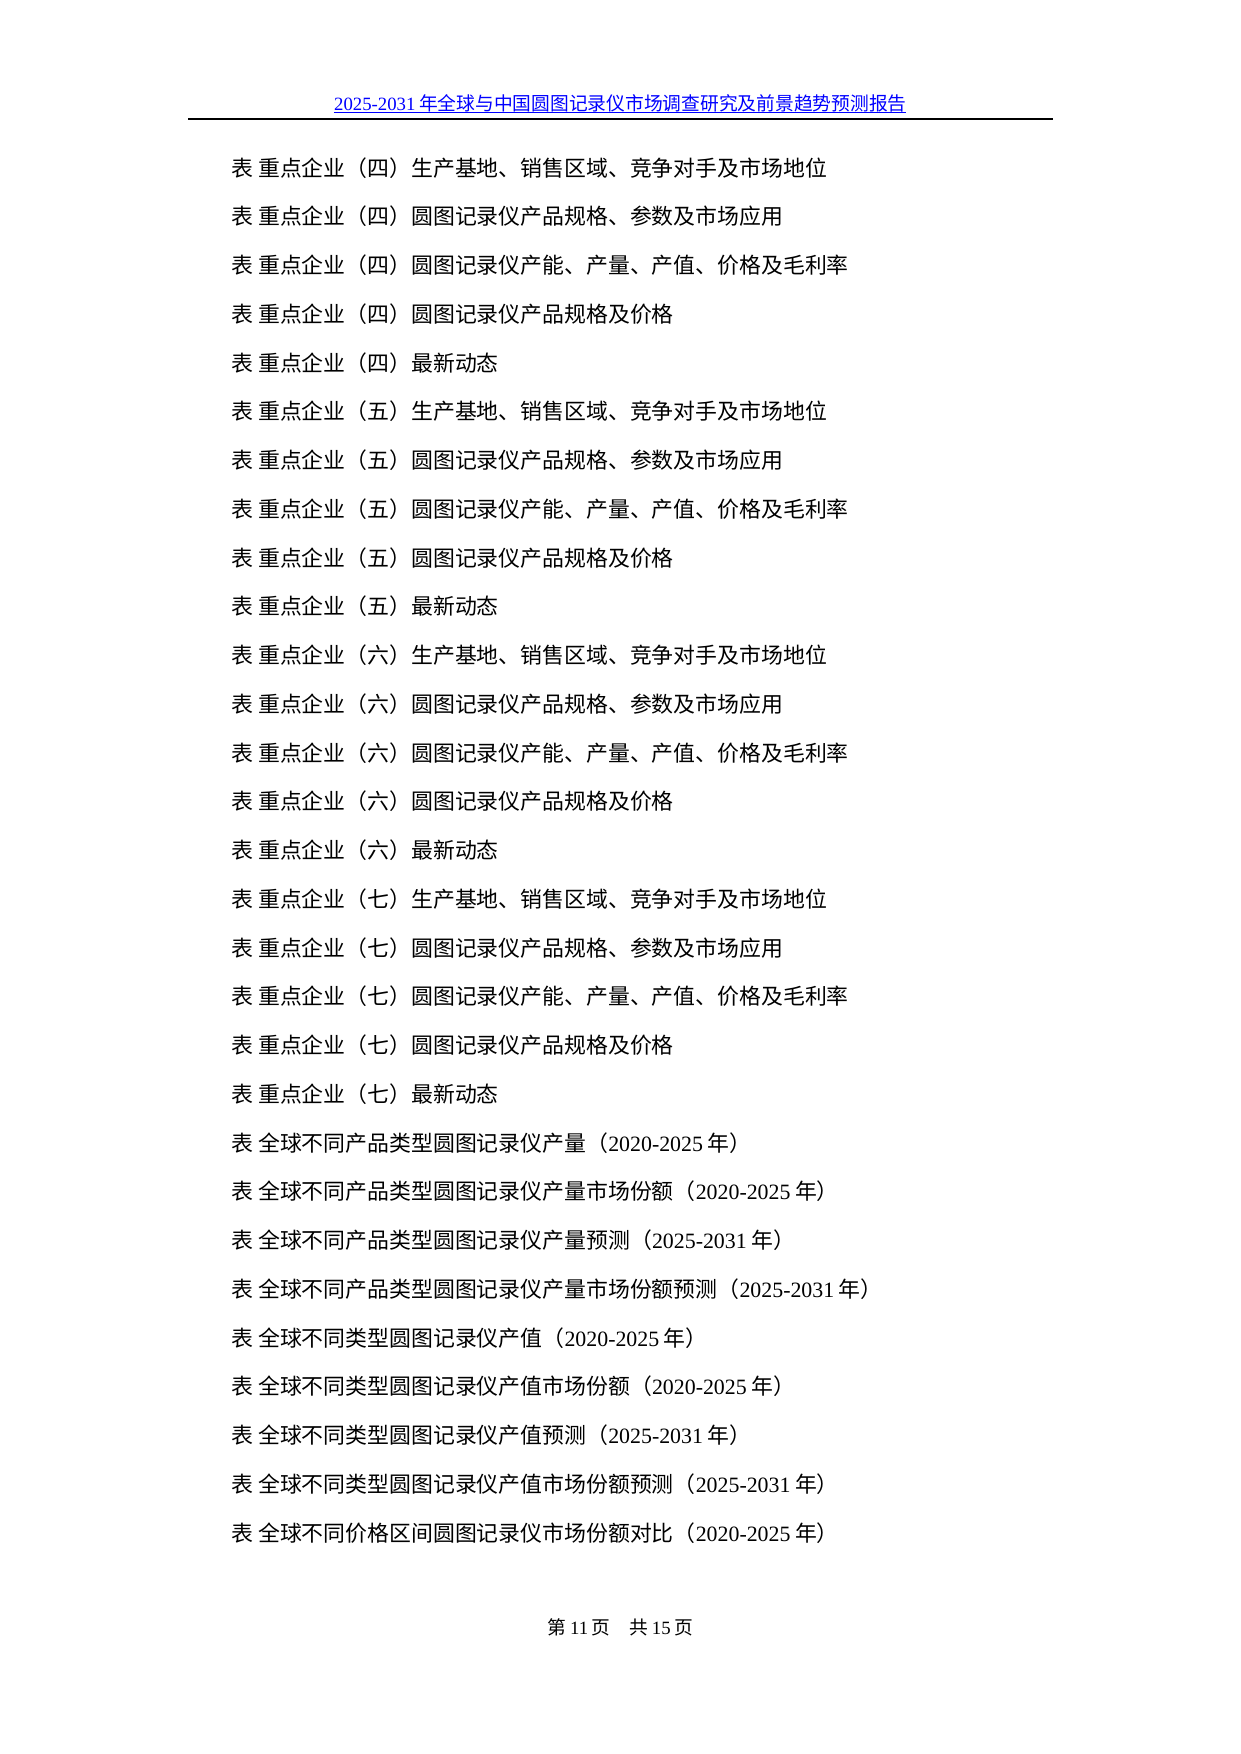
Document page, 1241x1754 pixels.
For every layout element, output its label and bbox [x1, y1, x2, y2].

text [187, 150, 1053, 1548]
